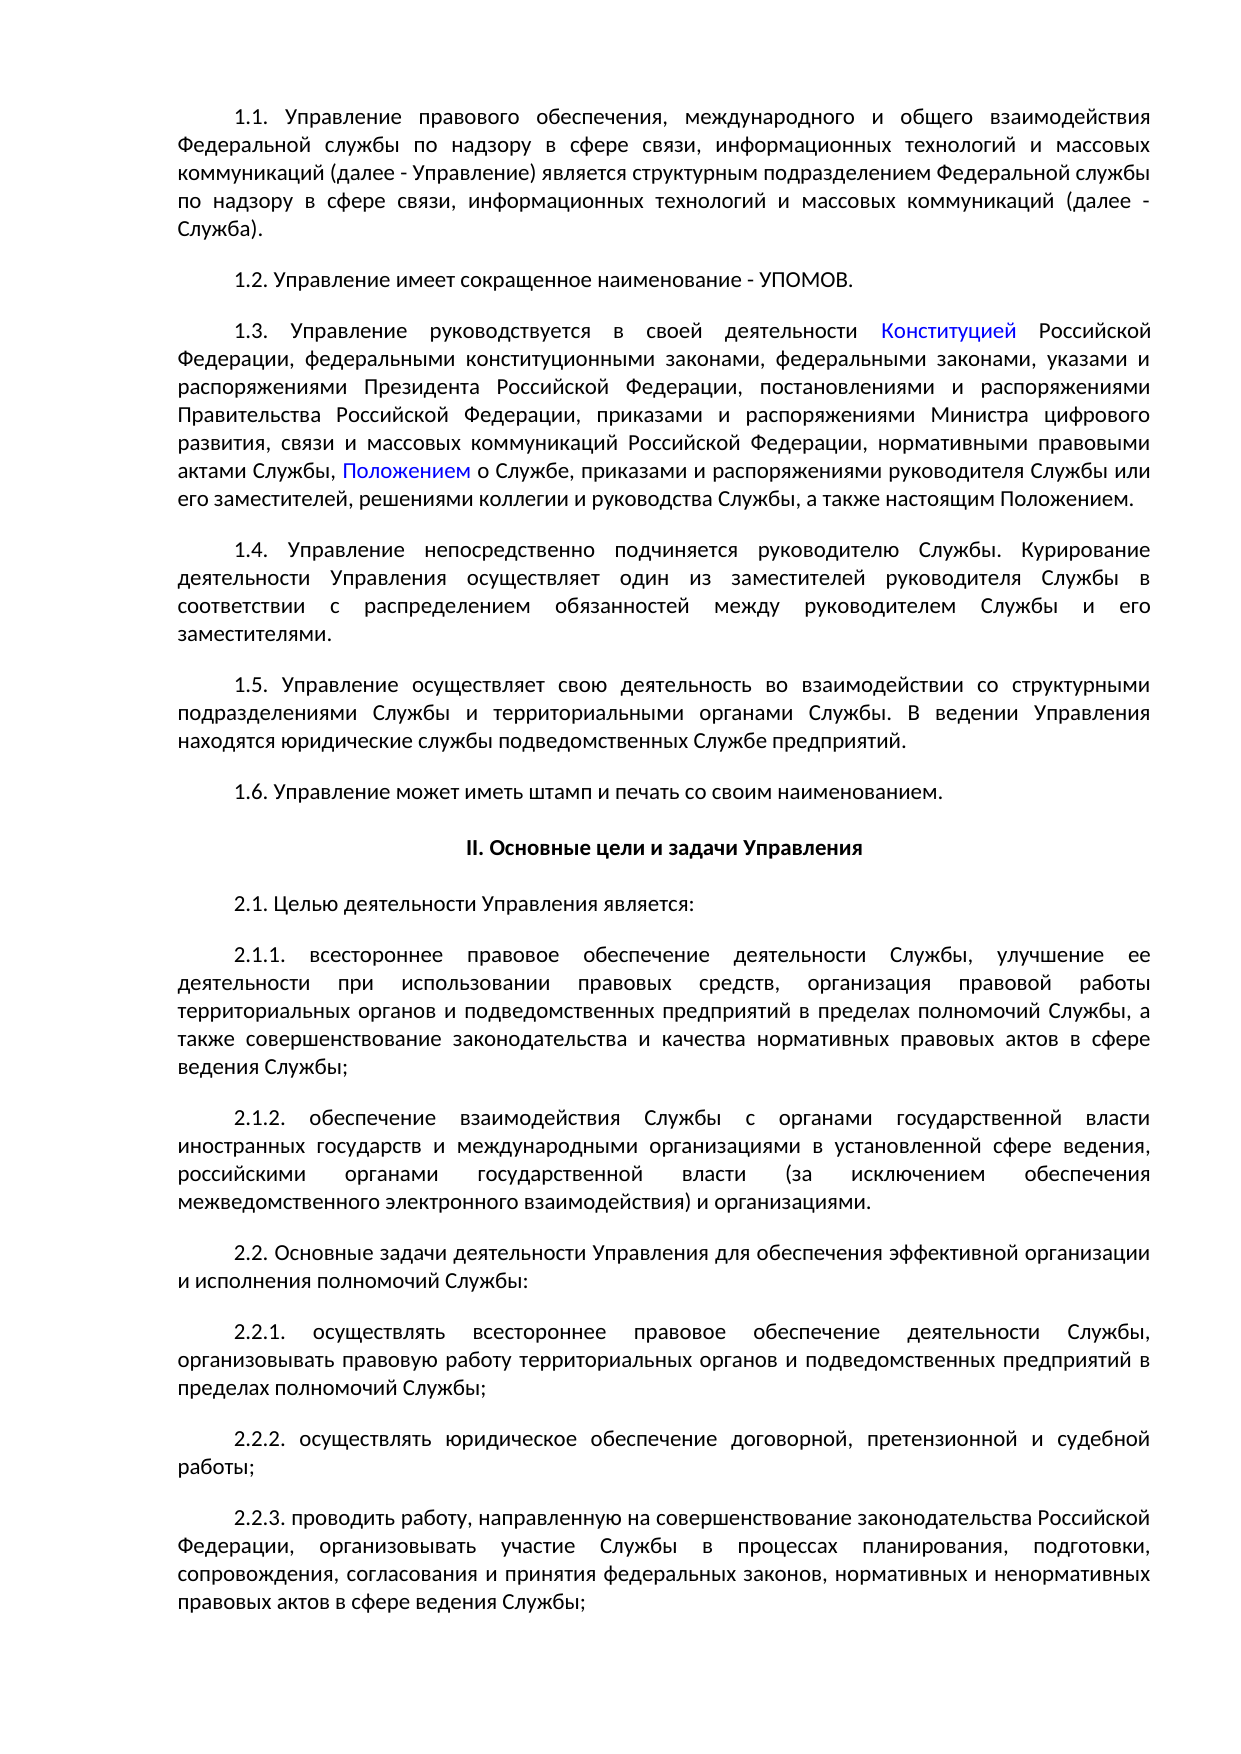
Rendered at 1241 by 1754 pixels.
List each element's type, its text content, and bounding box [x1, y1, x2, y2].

text 2.1.1. всестороннее правовое обеспечение деятельности Службы, улучшение ее деятельности при использовании правовых средств, организация правовой работы территориальных органов и подведомственных предприятий в пределах полномочий Службы, а также совершенствование законодательства и качества нормативных правовых актов в сфере ведения Службы; [177, 940, 1152, 1080]
text 2.2. Основные задачи деятельности Управления для обеспечения эффективной организации и исполнения полномочий Службы: [177, 1238, 1152, 1294]
text 2.1.2. обеспечение взаимодействия Службы с органами государственной власти иностранных государств и международными организациями в установленной сфере ведения, российскими органами государственной власти (за исключением обеспечения межведомственного электронного взаимодействия) и организациями. [177, 1103, 1152, 1215]
text 1.2. Управление имеет сокращенное наименование - УПОМОВ. [177, 265, 1152, 293]
text 1.6. Управление может иметь штамп и печать со своим наименованием. [177, 777, 1152, 805]
text 2.2.1. осуществлять всестороннее правовое обеспечение деятельности Службы, организовывать правовую работу территориальных органов и подведомственных предприятий в пределах полномочий Службы; [177, 1317, 1152, 1401]
text 1.4. Управление непосредственно подчиняется руководителю Службы. Курирование деятельности Управления осуществляет один из заместителей руководителя Службы в соответствии с распределением обязанностей между руководителем Службы и его заместителями. [177, 535, 1152, 647]
text 2.2.3. проводить работу, направленную на совершенствование законодательства Российской Федерации, организовывать участие Службы в процессах планирования, подготовки, сопровождения, согласования и принятия федеральных законов, нормативных и ненормативных правовых актов в сфере ведения Службы; [177, 1503, 1152, 1615]
text 1.1. Управление правового обеспечения, международного и общего взаимодействия Федеральной службы по надзору в сфере связи, информационных технологий и массовых коммуникаций (далее - Управление) является структурным подразделением Федеральной службы по надзору в сфере связи, информационных технологий и массовых коммуникаций (далее - Служба). [177, 102, 1152, 242]
text 1.5. Управление осуществляет свою деятельность во взаимодействии со структурными подразделениями Службы и территориальными органами Службы. В ведении Управления находятся юридические службы подведомственных Службе предприятий. [177, 670, 1152, 754]
text 1.3. Управление руководствуется в своей деятельности Конституцией Российской Федерации, федеральными конституционными законами, федеральными законами, указами и распоряжениями Президента Российской Федерации, постановлениями и распоряжениями Правительства Российской Федерации, приказами и распоряжениями Министра цифрового развития, связи и массовых коммуникаций Российской Федерации, нормативными правовыми актами Службы, Положением о Службе, приказами и распоряжениями руководителя Службы или его заместителей, решениями коллегии и руководства Службы, а также настоящим Положением. [177, 316, 1152, 512]
text 2.2.2. осуществлять юридическое обеспечение договорной, претензионной и судебной работы; [177, 1424, 1152, 1480]
title II. Основные цели и задачи Управления [177, 833, 1152, 861]
text 2.1. Целью деятельности Управления является: [177, 889, 1152, 917]
